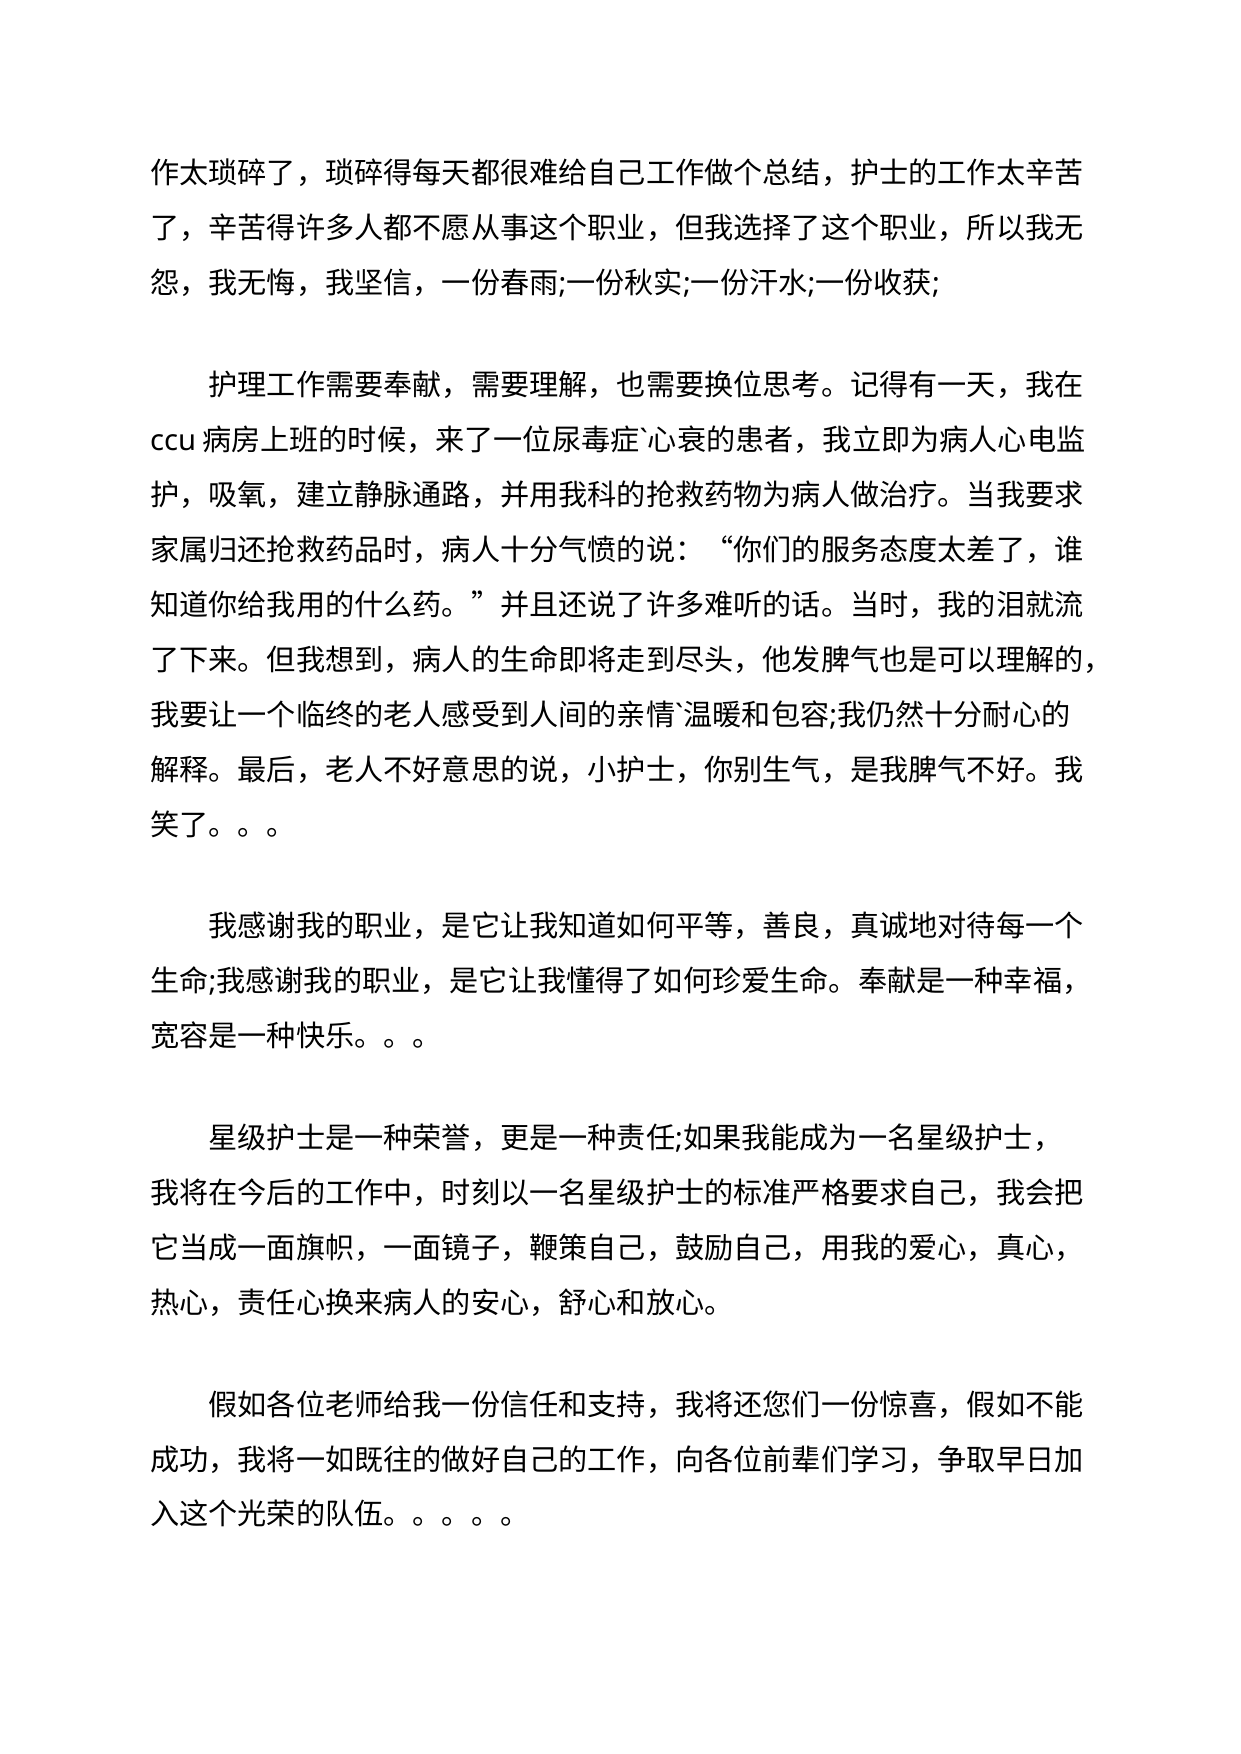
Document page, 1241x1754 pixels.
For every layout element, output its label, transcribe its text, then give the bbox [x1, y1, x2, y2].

text 星级护士是一种荣誉，更是一种责任;如果我能成为一名星级护士，我将在今后的工作中，时刻以一名星级护士的标准严格要求自己，我会把它当成一面旗帜，一面镜子，鞭策自己，鼓励自己，用我的爱心，真心，热心，责任心换来病人的安心，舒心和放心。 [150, 1114, 1090, 1322]
text 我感谢我的职业，是它让我知道如何平等，善良，真诚地对待每一个生命;我感谢我的职业，是它让我懂得了如何珍爱生命。奉献是一种幸福，宽容是一种快乐。。。 [150, 903, 1090, 1055]
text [150, 150, 1090, 302]
text 假如各位老师给我一份信任和支持，我将还您们一份惊喜，假如不能成功，我将一如既往的做好自己的工作，向各位前辈们学习，争取早日加入这个光荣的队伍。。。。。 [150, 1381, 1090, 1533]
text 护理工作需要奉献，需要理解，也需要换位思考。记得有一天，我在ccu病房上班的时候，来了一位尿毒症`心衰的患者，我立即为病人心电监护，吸氧，建立静脉通路，并用我科的抢救药物为病人做治疗。当我要求家属归还抢救药品时，病人十分气愤的说：“你们的服务态度太差了，谁知道你给我用的什么药。”并且还说了许多难听的话。当时，我的泪就流了下来。但我想到，病人的生命即将走到尽头，他发脾气也是可以理解的，我要让一个临终的老人感受到人间的亲情`温暖和包容;我仍然十分耐心的解释。最后，老人不好意思的说，小护士，你别生气，是我脾气不好。我笑了。。。 [150, 362, 1090, 843]
